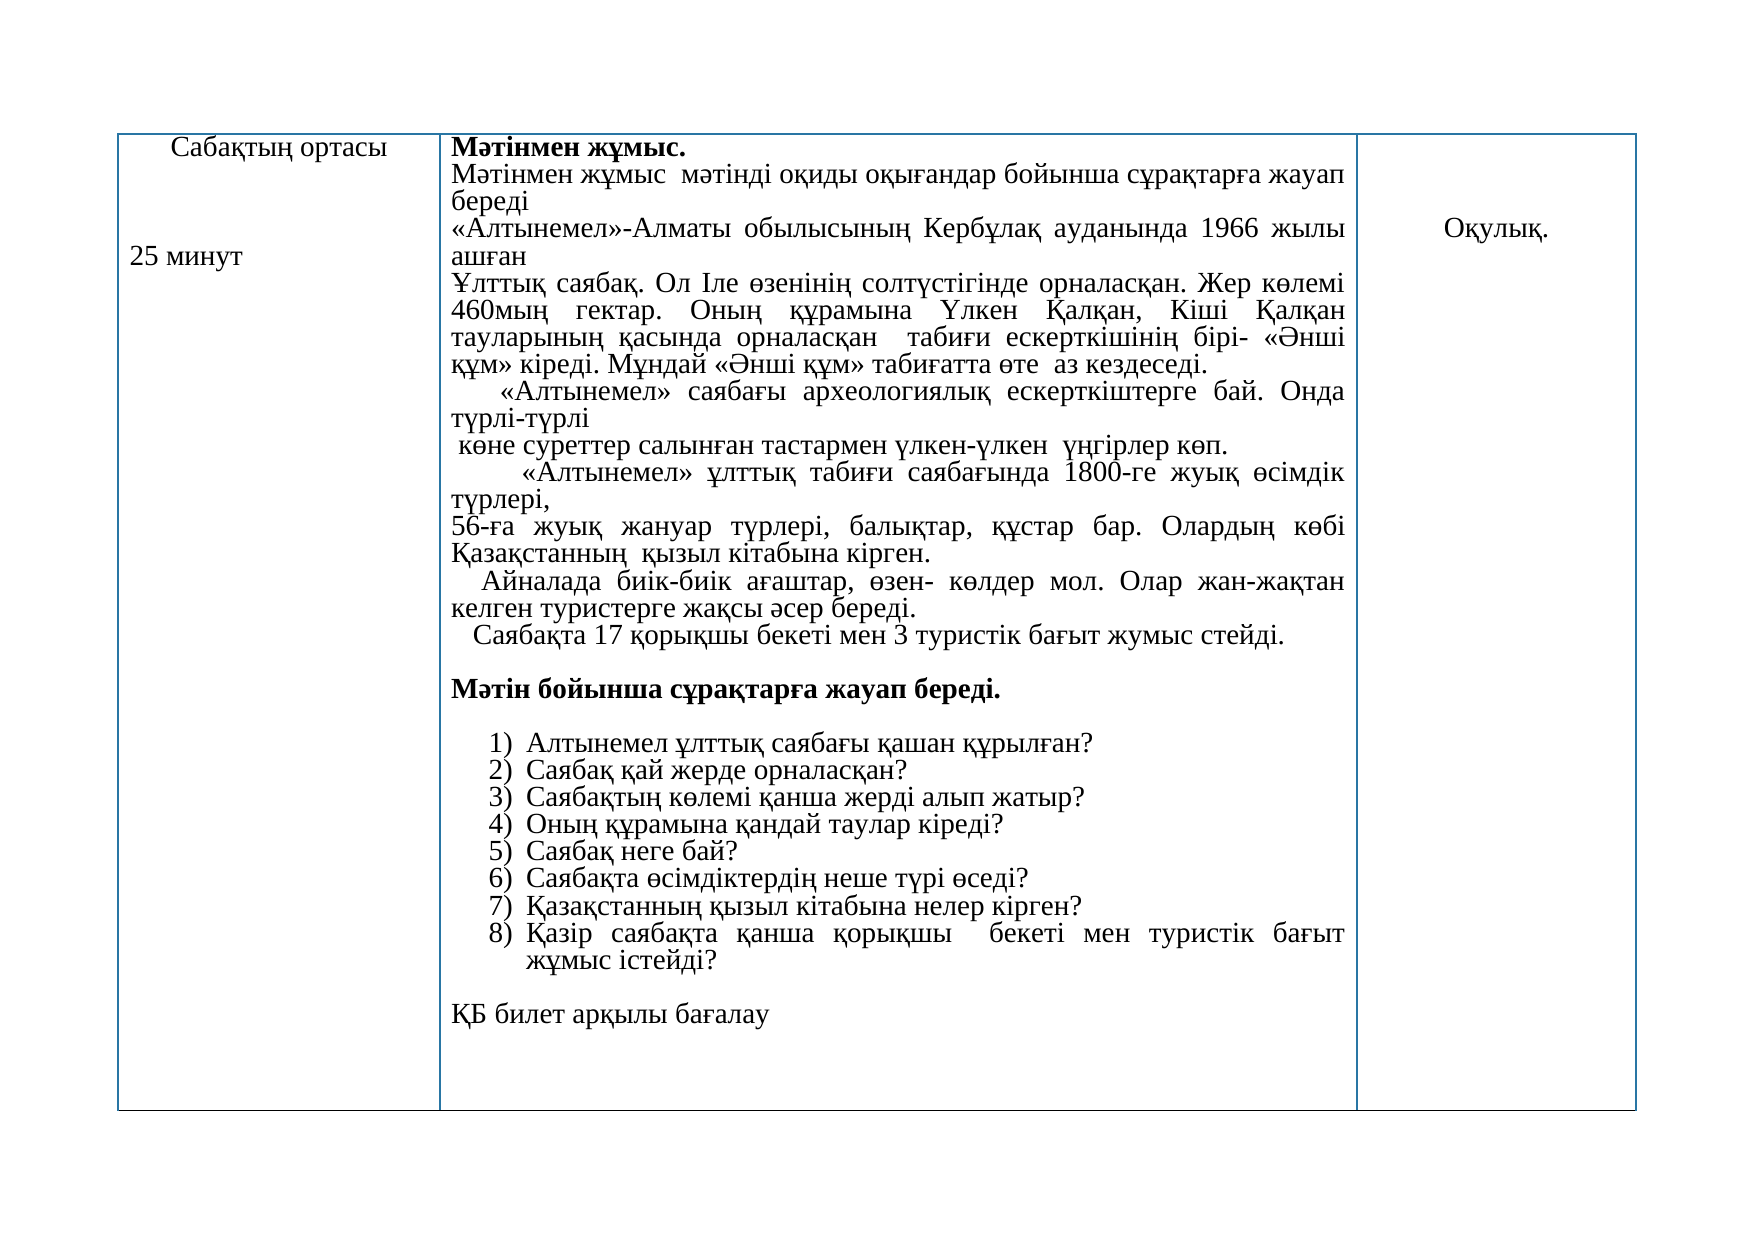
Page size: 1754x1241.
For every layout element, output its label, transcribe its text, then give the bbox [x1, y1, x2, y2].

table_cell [119, 135, 439, 1110]
table_cell Оқулық. [1358, 135, 1635, 1110]
table_cell Мәтінмен жұмыс. Мәтінмен жұмыс мәтінді оқиды оқығандар бойынша сұрақтарға жауап береді «Алтынемел»-Алматы обылысының Кербұлақ ауданында 1966 жылы ашған Ұлттық саябақ. Ол Іле өзенінің солтүстігінде орналасқан. Жер көлемі 460мың гектар. Оның құрамына Үлкен Қалқан, Кіші Қалқан тауларының қасында орналасқан табиғи ескерткішінің бірі- «Әнші құм» кіреді. Мұндай «Әнші құм» табиғатта өте аз кездеседі. «Алтынемел» саябағы археологиялық ескерткіштерге бай. Онда түрлі-түрлі көне суреттер салынған тастармен үлкен-үлкен үңгірлер көп. «Алтынемел» ұлттық табиғи саябағында 1800-ге жуық өсімдік түрлері, 56-ға жуық жануар түрлері, балықтар, құстар бар. Олардың көбі Қазақстанның қызыл кітабына кірген. Айналада биік-биік ағаштар, өзен- көлдер мол. Олар жан-жақтан келген туристерге жақсы әсер береді. Саябақта 17 қорықшы бекеті мен 3 туристік бағыт жумыс стейді. Мәтін бойынша сұрақтарға жауап береді. Алтынемел ұлттық саябағы қашан құрылған? Саябақ қай жерде орналасқан? Саябақтың көлемі қанша жерді алып жатыр? Оның құрамына қандай таулар кіреді? Саябақ неге бай? Саябақта өсімдіктердің неше түрі өседі? Қазақстанның қызыл кітабына нелер кірген? Қазір саябақта қанша қорықшы бекеті мен туристік бағыт жұмыс істейді? ҚБ билет арқылы бағалау [441, 135, 1356, 1110]
